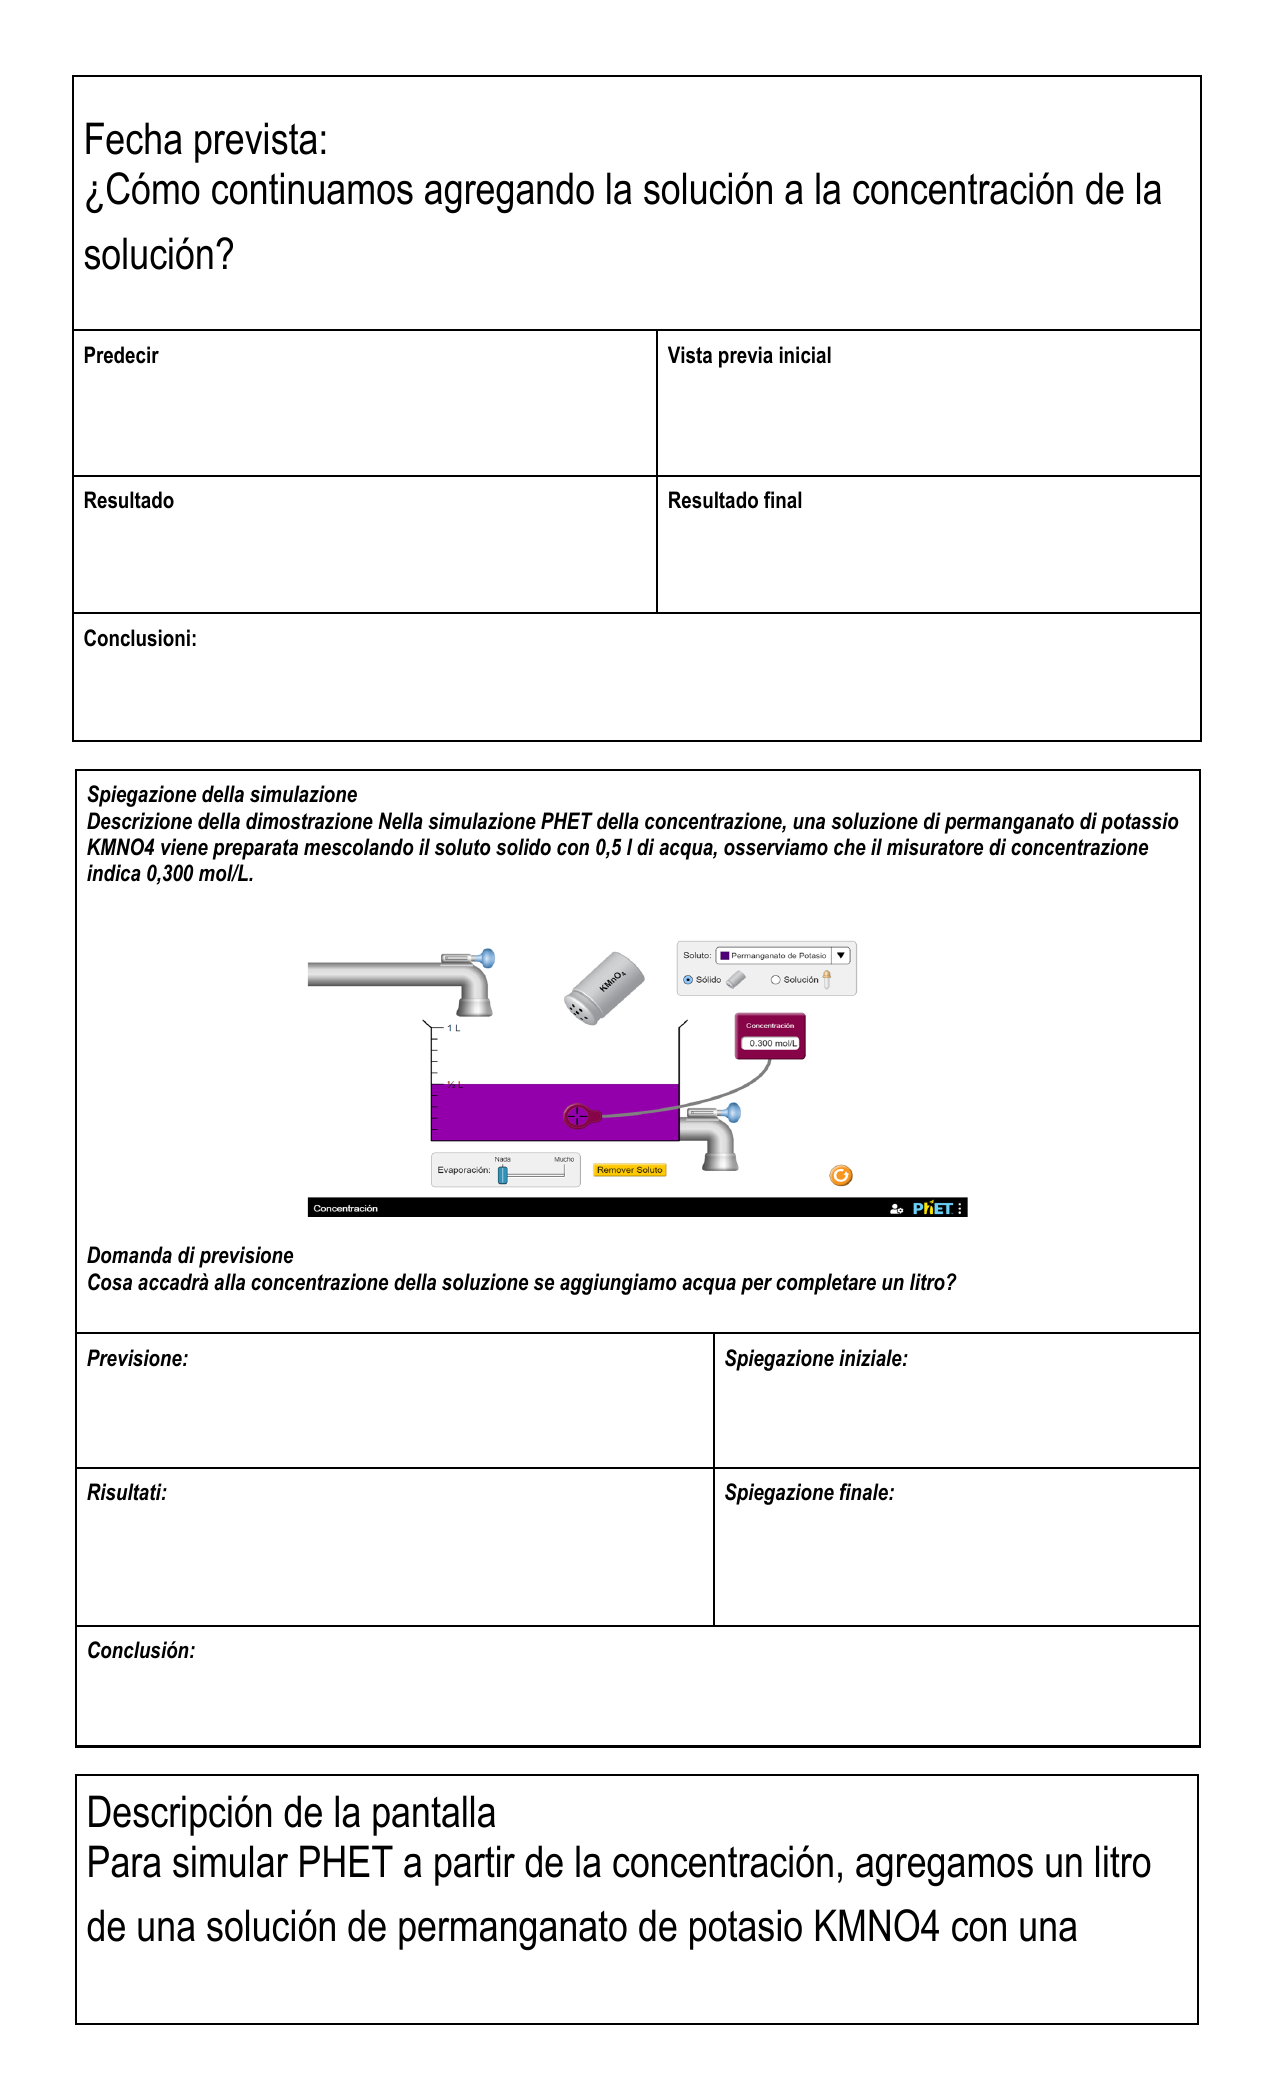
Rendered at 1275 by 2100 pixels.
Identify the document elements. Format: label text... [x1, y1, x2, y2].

table_cell Resultado final [658, 477, 1200, 612]
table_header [74, 77, 1200, 329]
table_cell Conclusión: [77, 1627, 1199, 1745]
table_header Spiegazione della simulazione Descrizione della dimostrazione Nella simulazione PHET della concentrazione, una soluzione di permanganato di potassio KMNO4 viene preparata mescolando il soluto solido con 0,5 l di acqua, osserviamo che il misuratore di concentrazione indica 0,300 mol/L. Domanda di previsione Cosa accadrà alla concentrazione della soluzione se aggiungiamo acqua per completare un litro? [77, 771, 1199, 1332]
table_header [77, 1776, 1197, 2023]
table_cell Spiegazione iniziale: [715, 1334, 1199, 1467]
table_cell Spiegazione finale: [715, 1469, 1199, 1625]
table_cell Resultado [74, 477, 656, 612]
table_cell Previsione: [77, 1334, 713, 1467]
table_cell Conclusioni: [74, 614, 1200, 740]
table_cell Risultati: [77, 1469, 713, 1625]
table_cell Predecir [74, 331, 656, 474]
table_cell Vista previa inicial [658, 331, 1200, 474]
picture [307, 939, 968, 1217]
